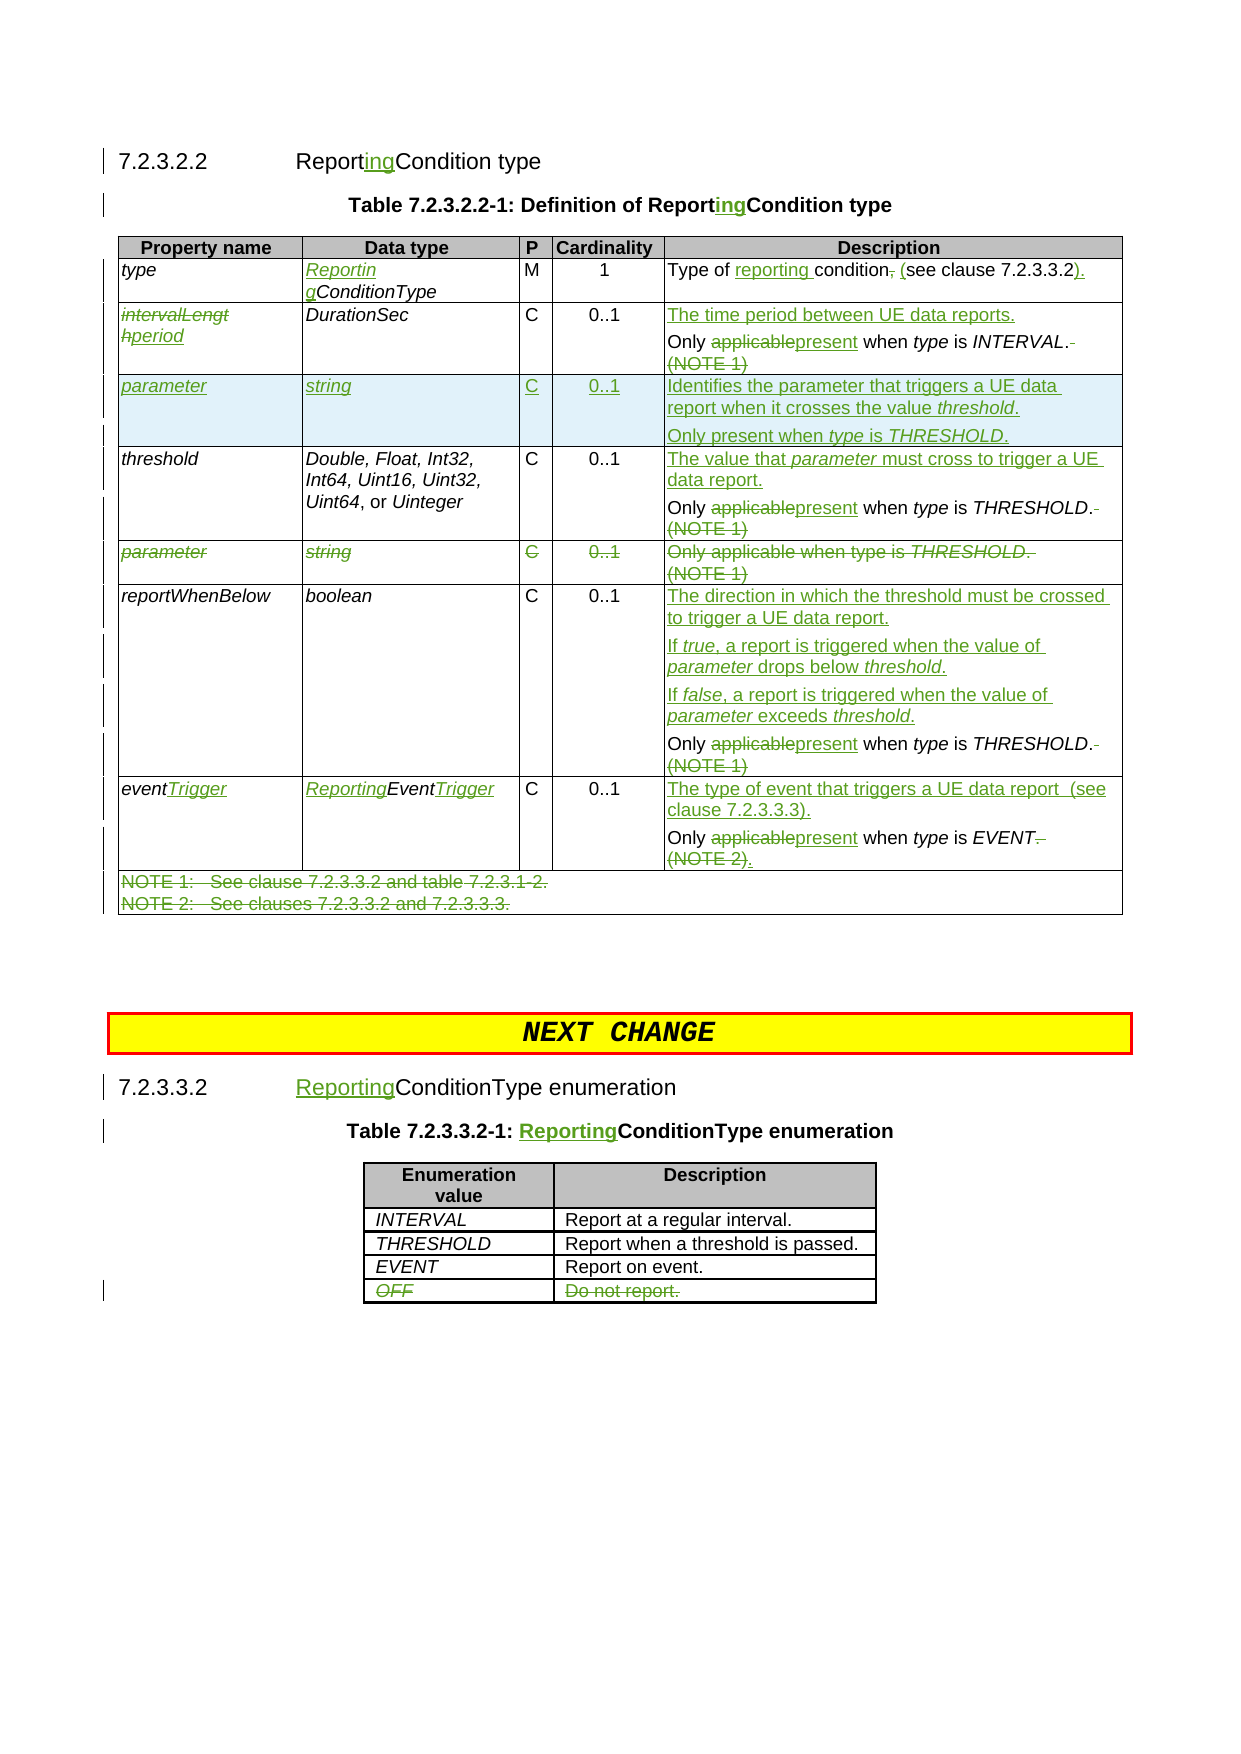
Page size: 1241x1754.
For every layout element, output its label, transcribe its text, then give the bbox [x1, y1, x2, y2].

table_header Cardinality [553, 237, 664, 258]
table_cell Type of condition see clause 7.2.3.3.2 [665, 259, 1122, 302]
table_cell Event [303, 777, 519, 870]
table_cell C [520, 447, 552, 540]
table_header P [520, 237, 552, 258]
table_cell [119, 541, 302, 584]
table_cell reportWhenBelow [119, 585, 302, 776]
table_header Description [665, 237, 1122, 258]
table_cell M [520, 259, 552, 302]
table_header Enumeration value [365, 1164, 553, 1207]
table_header Property name [119, 237, 302, 258]
table_cell type [119, 259, 302, 302]
table_cell INTERVAL [365, 1209, 553, 1230]
table_cell [365, 1280, 553, 1301]
table_cell Report when a threshold is passed. [555, 1233, 875, 1254]
table_cell [119, 303, 302, 374]
table_cell event [119, 777, 302, 870]
table_cell Report at a regular interval. [555, 1209, 875, 1230]
table_cell Only when type is THRESHOLD. [665, 585, 1122, 776]
table_cell [520, 541, 552, 584]
table_cell Only when type is EVENT [665, 777, 1122, 870]
table_cell C [520, 777, 552, 870]
text Table 7.2.3.3.2-1: ConditionType enumeration [118, 1119, 1122, 1143]
table_cell EVENT [365, 1256, 553, 1278]
table_cell threshold [119, 447, 302, 540]
table_cell THRESHOLD [365, 1233, 553, 1254]
table_cell ConditionType [303, 259, 519, 302]
table_cell [119, 871, 1122, 914]
table_cell Double, Float, Int32, Int64, Uint16, Uint32, Uint64, or Uinteger [303, 447, 519, 540]
table_cell [553, 541, 664, 584]
text Table 7.2.3.2.2-1: Definition of ReportCondition type [118, 193, 1122, 217]
table_header Description [555, 1164, 875, 1207]
table_cell 0..1 [553, 303, 664, 374]
table_cell 1 [553, 259, 664, 302]
table_cell Report on event. [555, 1256, 875, 1278]
table_cell [555, 1280, 875, 1301]
table_cell C [520, 585, 552, 776]
subtitle 7.2.3.2.2 ReportCondition type [118, 148, 1122, 174]
table_cell DurationSec [303, 303, 519, 374]
table_cell [665, 541, 1122, 584]
text NEXT CHANGE [110, 1015, 1130, 1052]
table_cell Only when type is THRESHOLD. [665, 447, 1122, 540]
subtitle 7.2.3.3.2 ConditionType enumeration [118, 1074, 1122, 1100]
table_header Data type [303, 237, 519, 258]
table_cell Only when type is INTERVAL. [665, 303, 1122, 374]
table_cell boolean [303, 585, 519, 776]
table_cell C [520, 303, 552, 374]
table_cell [303, 541, 519, 584]
table_cell 0..1 [553, 585, 664, 776]
table_cell 0..1 [553, 447, 664, 540]
table_cell 0..1 [553, 777, 664, 870]
